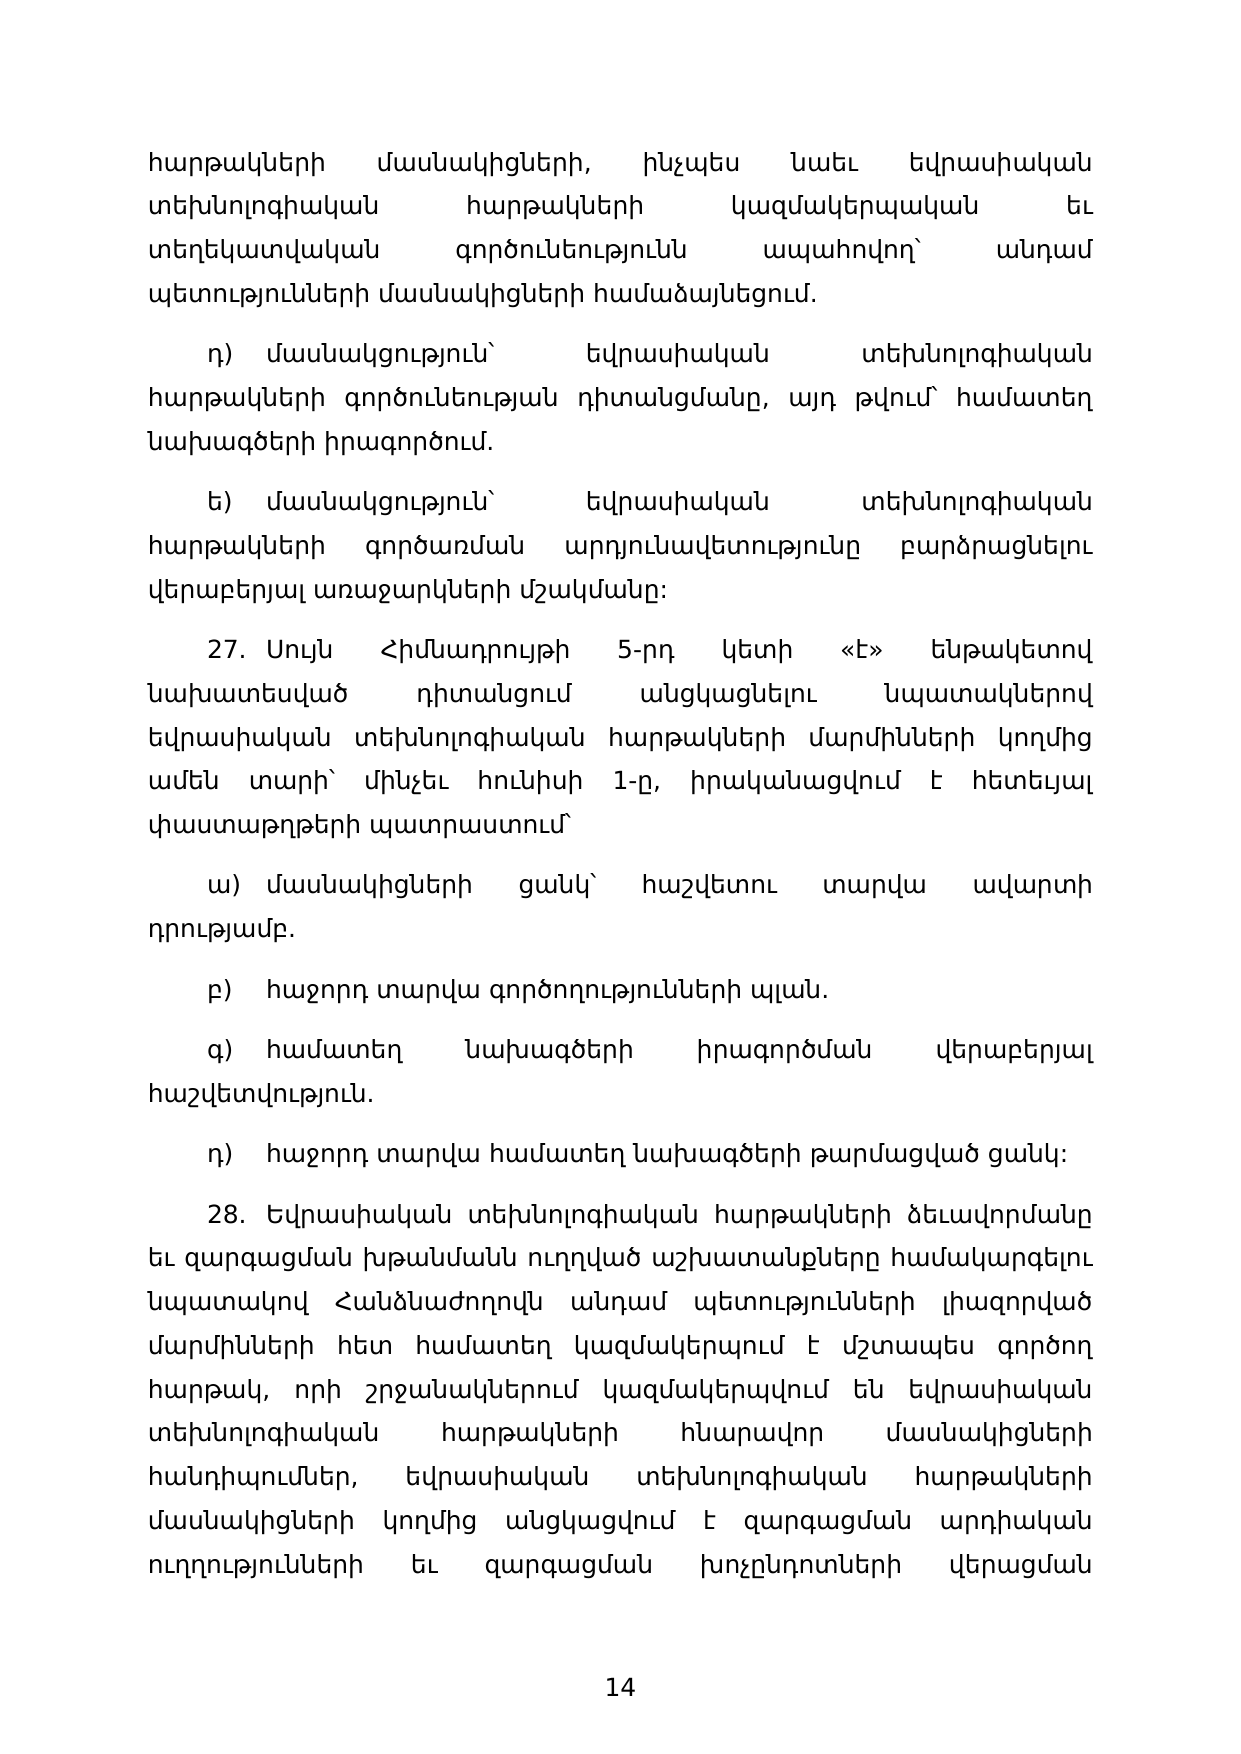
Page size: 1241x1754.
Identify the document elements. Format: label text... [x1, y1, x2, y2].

text ե) մասնակցություն՝ եվրասիական տեխնոլոգիական հարթակների գործառման արդյունավետությունը բարձրացնելու վերաբերյալ առաջարկների մշակմանը: [148, 487, 1093, 604]
text բ) հաջորդ տարվա գործողությունների պլան. [148, 975, 1093, 1004]
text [148, 1200, 1093, 1579]
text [148, 148, 1093, 308]
text դ) մասնակցություն՝ եվրասիական տեխնոլոգիական հարթակների գործունեության դիտանցմանը, այդ թվում՝ համատեղ նախագծերի իրագործում. [148, 339, 1093, 456]
text ա) մասնակիցների ցանկ՝ հաշվետու տարվա ավարտի դրությամբ. [148, 871, 1093, 943]
text գ) համատեղ նախագծերի իրագործման վերաբերյալ հաշվետվություն. [148, 1035, 1093, 1108]
text դ) հաջորդ տարվա համատեղ նախագծերի թարմացված ցանկ: [148, 1139, 1093, 1168]
text 27. Սույն Հիմնադրույթի 5-րդ կետի «է» ենթակետով նախատեսված դիտանցում անցկացնելու նպատակներով եվրասիական տեխնոլոգիական հարթակների մարմինների կողմից ամեն տարի՝ մինչեւ հունիսի 1-ը, իրականացվում է հետեւյալ փաստաթղթերի պատրաստում՝ [148, 635, 1093, 839]
